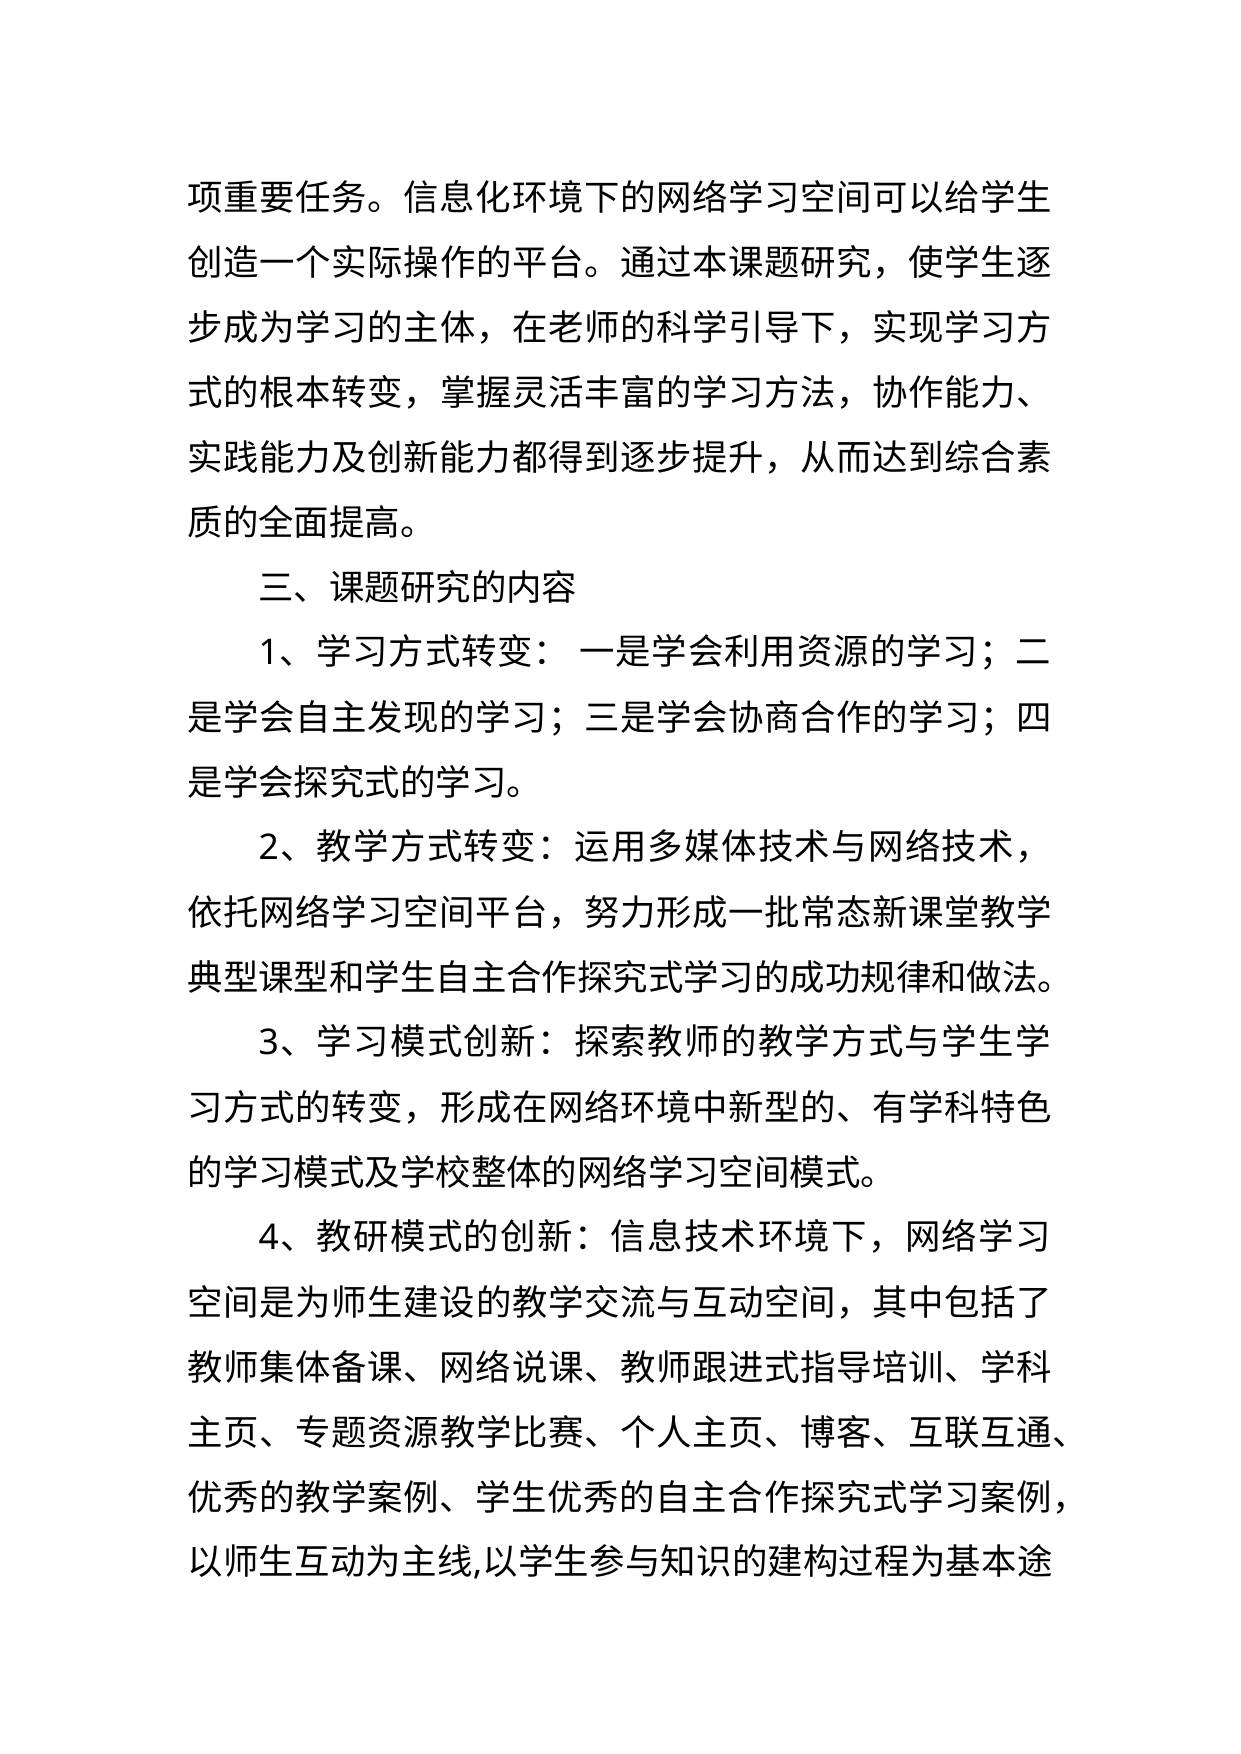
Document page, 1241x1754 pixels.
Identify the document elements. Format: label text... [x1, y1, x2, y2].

text 三、课题研究的内容 [187, 552, 1053, 617]
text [187, 162, 1053, 552]
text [187, 1202, 1053, 1592]
text 3、学习模式创新：探索教师的教学方式与学生学习方式的转变，形成在网络环境中新型的、有学科特色的学习模式及学校整体的网络学习空间模式。 [187, 1007, 1053, 1202]
text 2、教学方式转变：运用多媒体技术与网络技术，依托网络学习空间平台，努力形成一批常态新课堂教学典型课型和学生自主合作探究式学习的成功规律和做法。 [187, 812, 1053, 1007]
text 1、学习方式转变： 一是学会利用资源的学习；二是学会自主发现的学习；三是学会协商合作的学习；四是学会探究式的学习。 [187, 617, 1053, 812]
